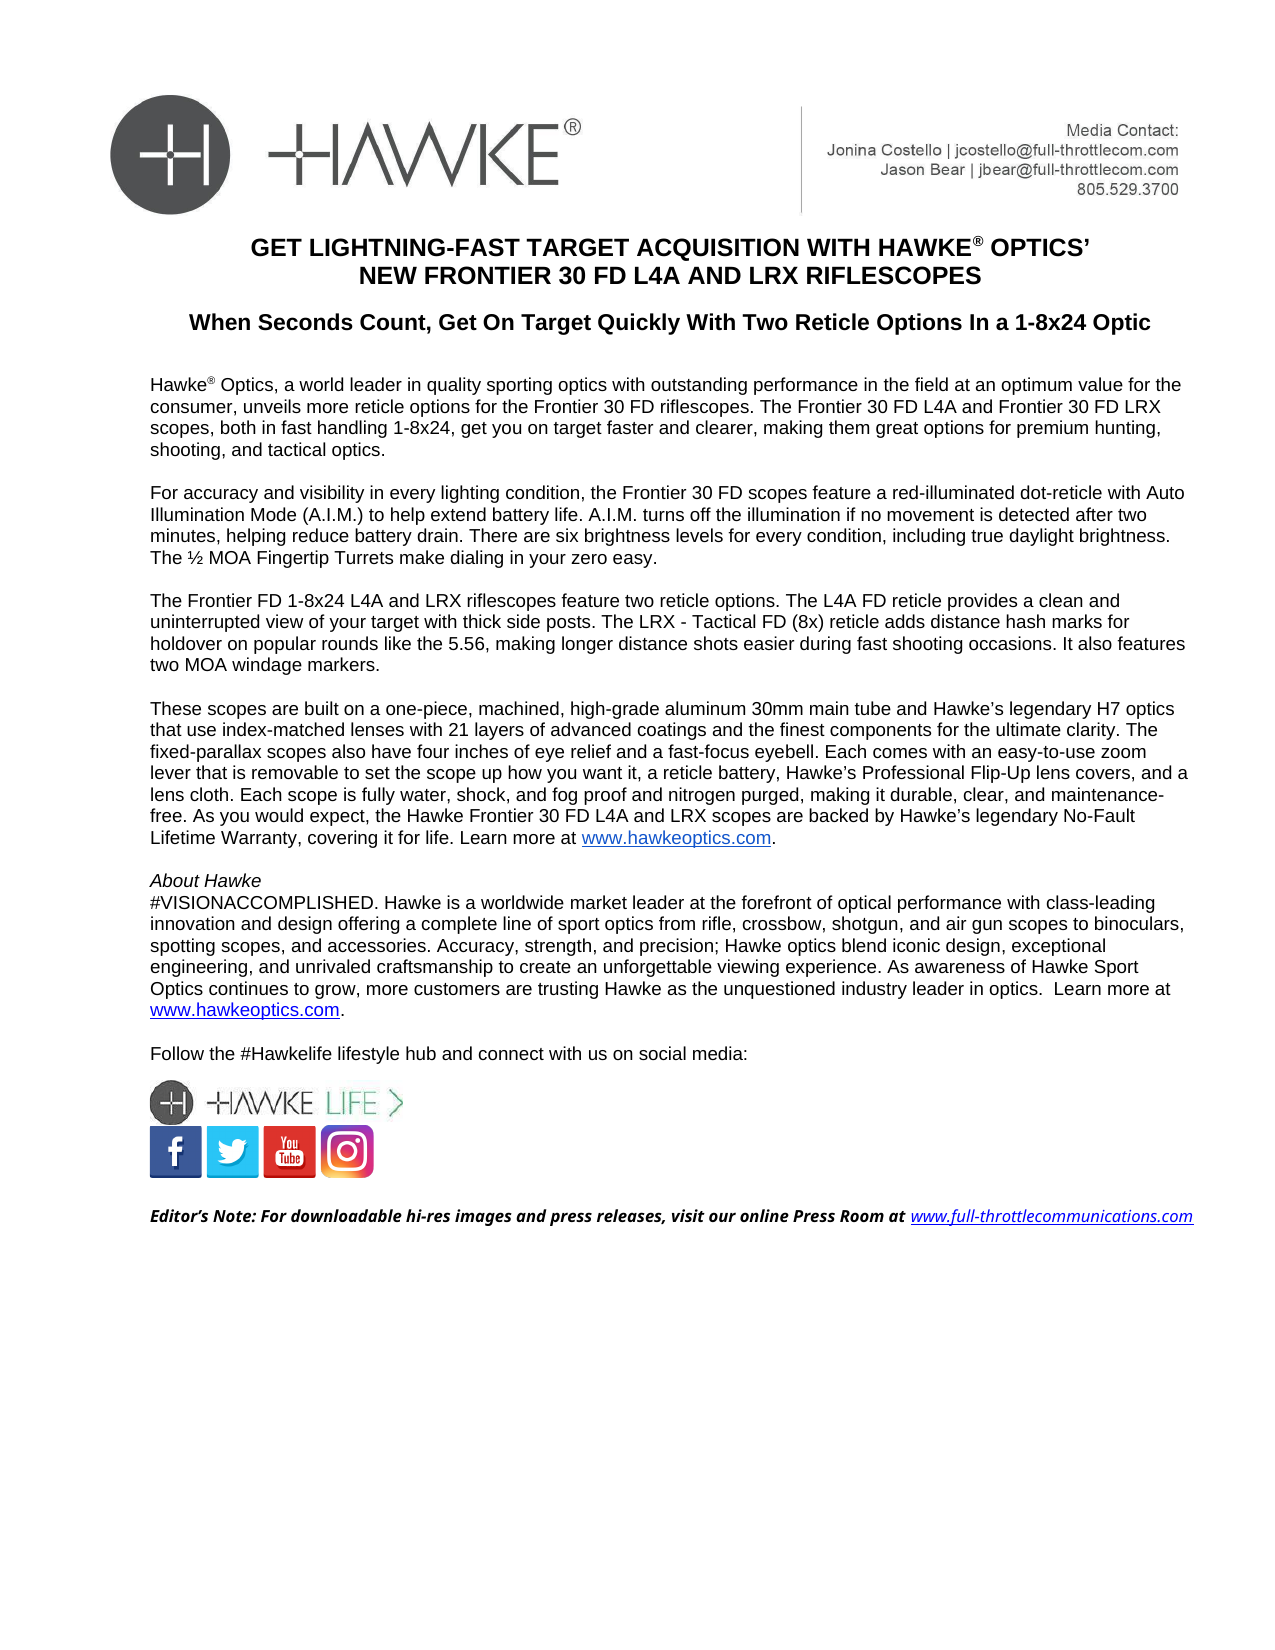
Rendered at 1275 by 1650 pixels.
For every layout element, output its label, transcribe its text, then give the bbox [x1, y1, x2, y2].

text Editor’s Note: For downloadable hi-res images and press releases, visit our online Press Room at www.full-throttlecommunications.com [150, 1205, 1209, 1227]
text Hawke® Optics, a world leader in quality sporting optics with outstanding performance in the field at an optimum value for the consumer, unveils more reticle options for the Frontier 30 FD riflescopes. The Frontier 30 FD L4A and Frontier 30 FD LRX scopes, both in fast handling 1-8x24, get you on target faster and clearer, making them great options for premium hunting, shooting, and tactical optics. [150, 374, 1191, 460]
picture [149, 1080, 403, 1178]
text Follow the #Hawkelife lifestyle hub and connect with us on social media: [150, 1042, 1191, 1064]
text The Frontier FD 1-8x24 L4A and LRX riflescopes feature two reticle options. The L4A FD reticle provides a clean and uninterrupted view of your target with thick side posts. The LRX - Tactical FD (8x) reticle adds distance hash marks for holdover on popular rounds like the 5.56, making longer distance shots easier during fast shooting occasions. It also features two MOA windage markers. [150, 589, 1191, 676]
text About Hawke [150, 870, 1191, 891]
text #VISIONACCOMPLISHED. Hawke is a worldwide market leader at the forefront of optical performance with class-leading innovation and design offering a complete line of sport optics from rifle, crossbow, shotgun, and air gun scopes to binoculars, spotting scopes, and accessories. Accuracy, strength, and precision; Hawke optics blend iconic design, exceptional engineering, and unrivaled craftsmanship to create an unforgettable viewing experience. As awareness of Hawke Sport Optics continues to grow, more customers are trusting Hawke as the unquestioned industry leader in optics. Learn more at www.hawkeoptics.com. [150, 891, 1191, 1021]
picture [110, 45, 1180, 233]
picture [149, 1126, 202, 1178]
picture [206, 1126, 259, 1175]
text These scopes are built on a one-piece, machined, high-grade aluminum 30mm main tube and Hawke’s legendary H7 optics that use index-matched lenses with 21 layers of advanced coatings and the finest components for the ultimate clarity. The fixed-parallax scopes also have four inches of eye relief and a fast-focus eyebell. Each comes with an easy-to-use zoom lever that is removable to set the scope up how you want it, a reticle battery, Hawke’s Professional Flip-Up lens covers, and a lens cloth. Each scope is fully water, shock, and fog proof and nitrogen purged, making it durable, clear, and maintenance-free. As you would expect, the Hawke Frontier 30 FD L4A and LRX scopes are backed by Hawke’s legendary No-Fault Lifetime Warranty, covering it for life. Learn more at www.hawkeoptics.com. [150, 697, 1191, 848]
text For accuracy and visibility in every lighting condition, the Frontier 30 FD scopes feature a red-illuminated dot-reticle with Auto Illumination Mode (A.I.M.) to help extend battery life. A.I.M. turns off the illumination if no movement is detected after two minutes, helping reduce battery drain. There are six brightness levels for every condition, including true daylight brightness. The ½ MOA Fingertip Turrets make dialing in your zero easy. [150, 482, 1191, 568]
picture [263, 1126, 316, 1178]
text When Seconds Count, Get On Target Quickly With Two Reticle Options In a 1-8x24 Optic [150, 309, 1191, 336]
subtitle NEW FRONTIER 30 FD L4A AND LRX RIFLESCOPES [150, 261, 1191, 290]
subtitle GET LIGHTNING-FAST TARGET ACQUISITION WITH HAWKE® OPTICS’ [150, 150, 1191, 261]
